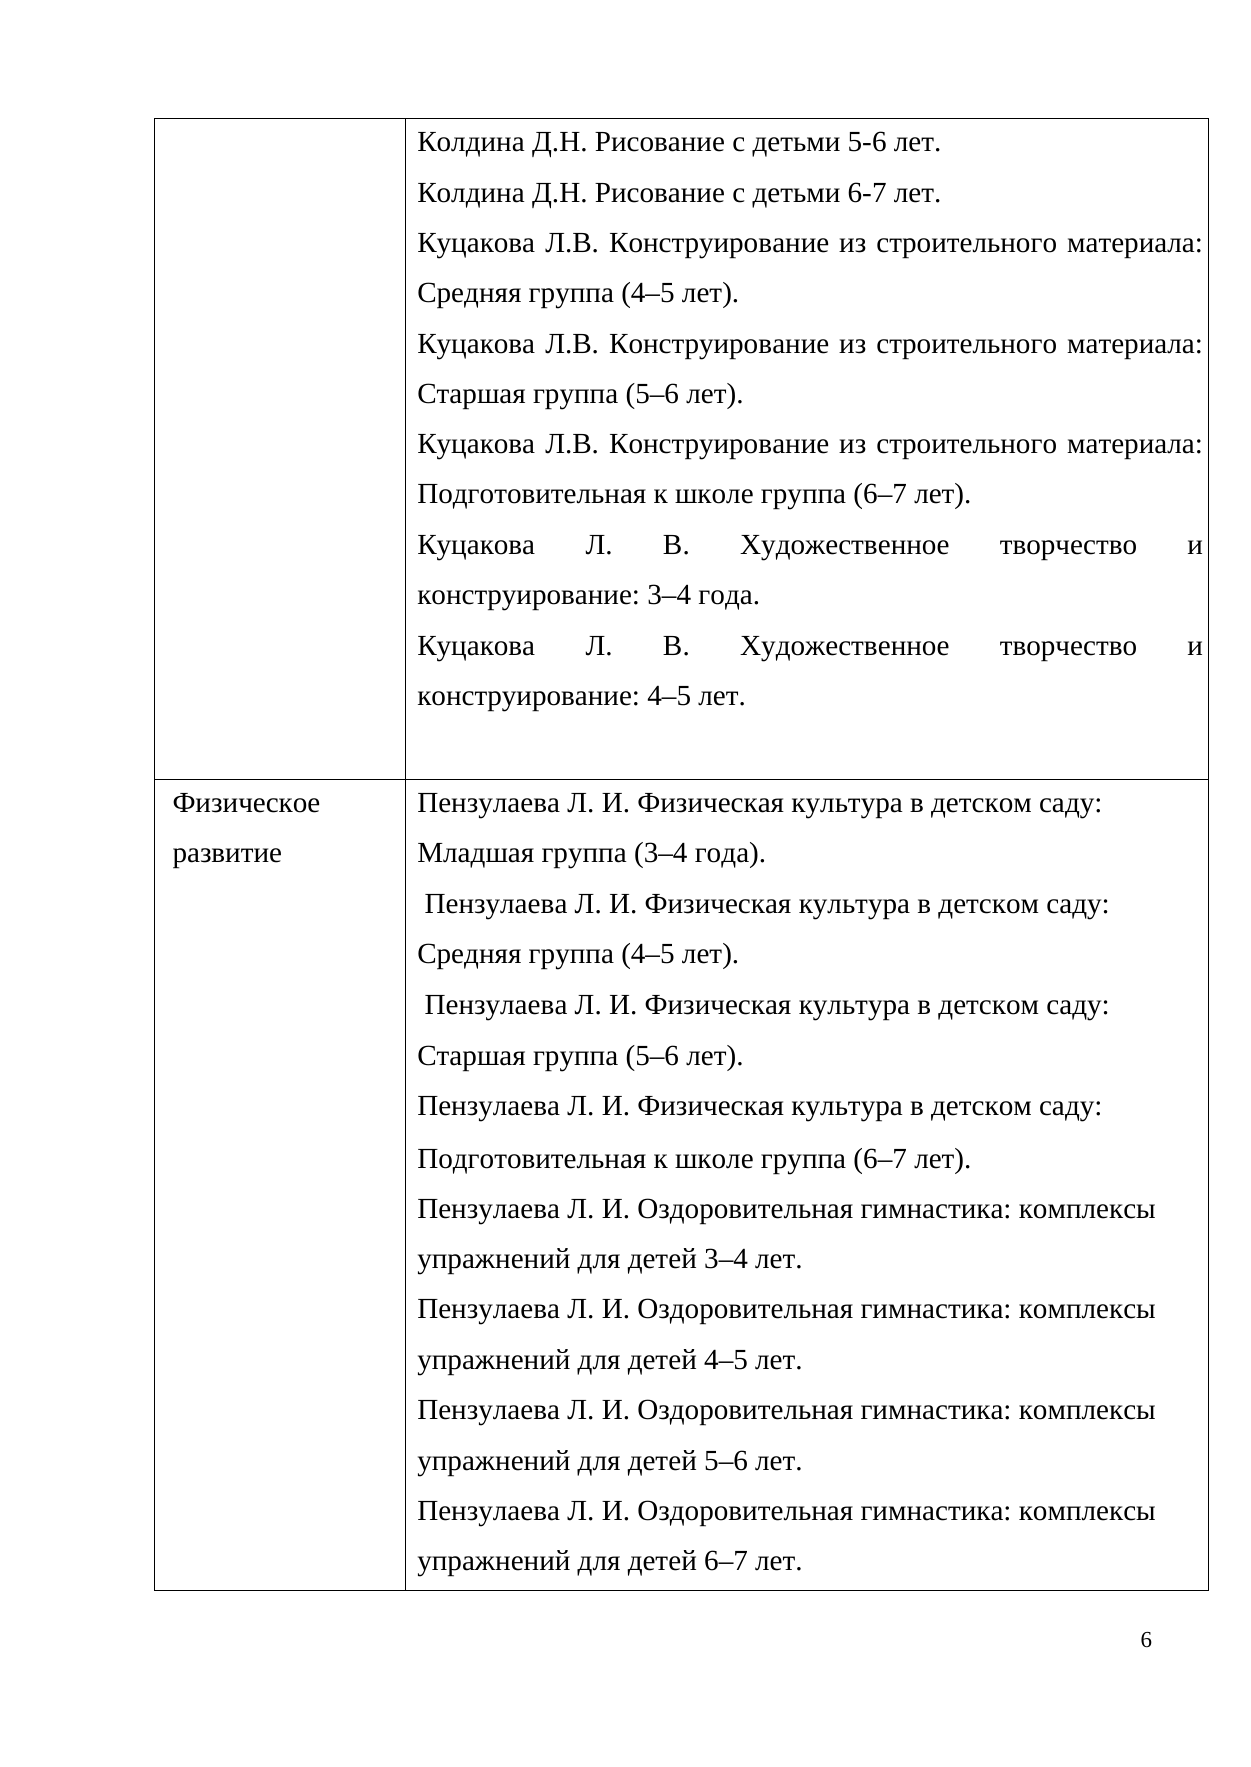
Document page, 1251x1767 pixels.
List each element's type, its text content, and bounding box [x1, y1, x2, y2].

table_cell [406, 119, 1208, 778]
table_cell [155, 119, 405, 778]
table_cell Пензулаева Л. И. Физическая культура в детском саду: Младшая группа (3–4 года). Пензулаева Л. И. Физическая культура в детском саду: Средняя группа (4–5 лет). Пензулаева Л. И. Физическая культура в детском саду: Старшая группа (5–6 лет). Пензулаева Л. И. Физическая культура в детском саду: Подготовительная к школе группа (6–7 лет). Пензулаева Л. И. Оздоровительная гимнастика: комплексы упражнений для детей 3–4 лет. Пензулаева Л. И. Оздоровительная гимнастика: комплексы упражнений для детей 4–5 лет. Пензулаева Л. И. Оздоровительная гимнастика: комплексы упражнений для детей 5–6 лет. Пензулаева Л. И. Оздоровительная гимнастика: комплексы упражнений для детей 6–7 лет. [406, 780, 1208, 1590]
table_cell Физическое развитие [155, 780, 405, 1590]
